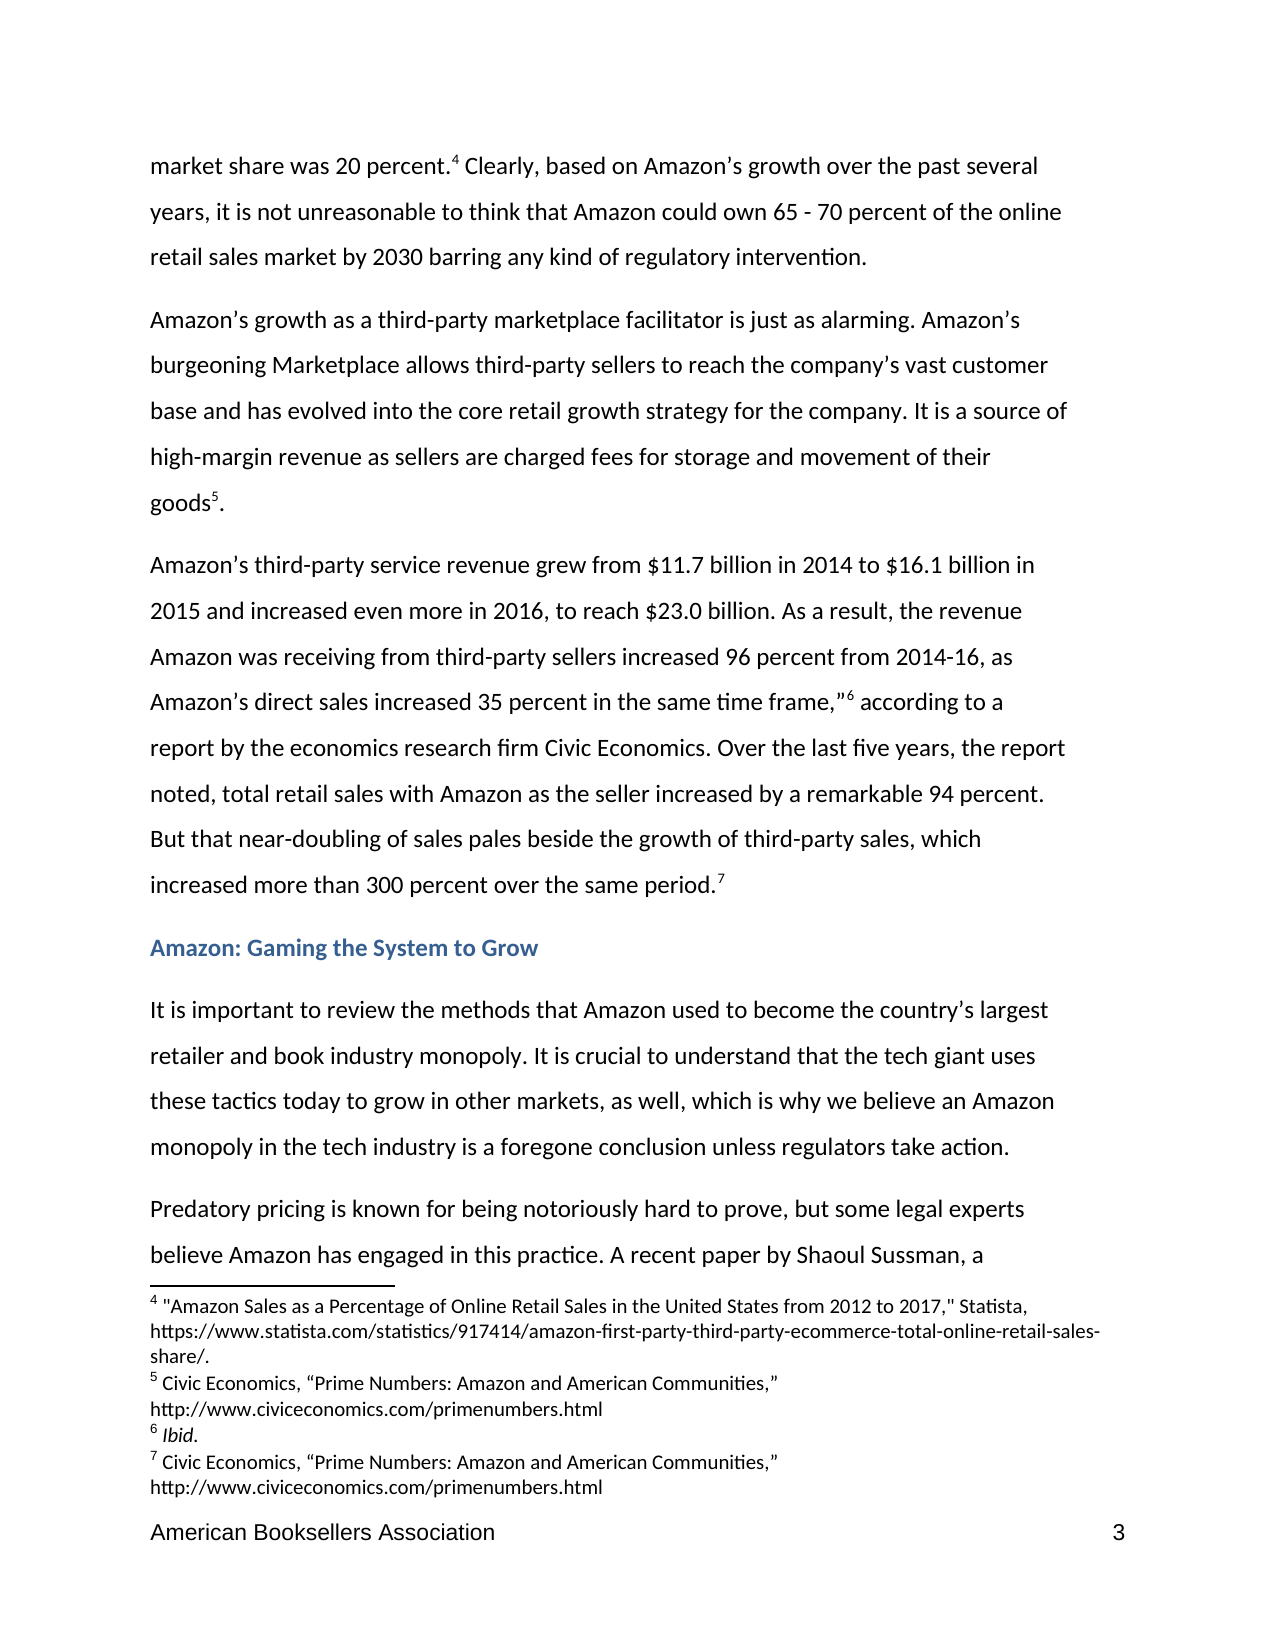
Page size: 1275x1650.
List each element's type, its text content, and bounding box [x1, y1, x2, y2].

text Amazon: Gaming the System to Grow [150, 932, 1069, 962]
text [150, 1194, 1069, 1270]
text Amazon’s third-party service revenue grew from $11.7 billion in 2014 to $16.1 billion in 2015 and increased even more in 2016, to reach $23.0 billion. As a result, the revenue Amazon was receiving from third-party sellers increased 96 percent from 2014-16, as Amazon’s direct sales increased 35 percent in the same time frame,” according to a report by the economics research firm Civic Economics. Over the last five years, the report noted, total retail sales with Amazon as the seller increased by a remarkable 94 percent. But that near-doubling of sales pales beside the growth of third-party sales, which increased more than 300 percent over the same period. [150, 549, 1069, 900]
text Amazon’s growth as a third-party marketplace facilitator is just as alarming. Amazon’s burgeoning Marketplace allows third-party sellers to reach the company’s vast customer base and has evolved into the core retail growth strategy for the company. It is a source of high-margin revenue as sellers are charged fees for storage and movement of their goods. [150, 304, 1069, 517]
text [150, 150, 1069, 272]
text It is important to review the methods that Amazon used to become the country’s largest retailer and book industry monopoly. It is crucial to understand that the tech giant uses these tactics today to grow in other markets, as well, which is why we believe an Amazon monopoly in the tech industry is a foregone conclusion unless regulators take action. [150, 994, 1069, 1162]
